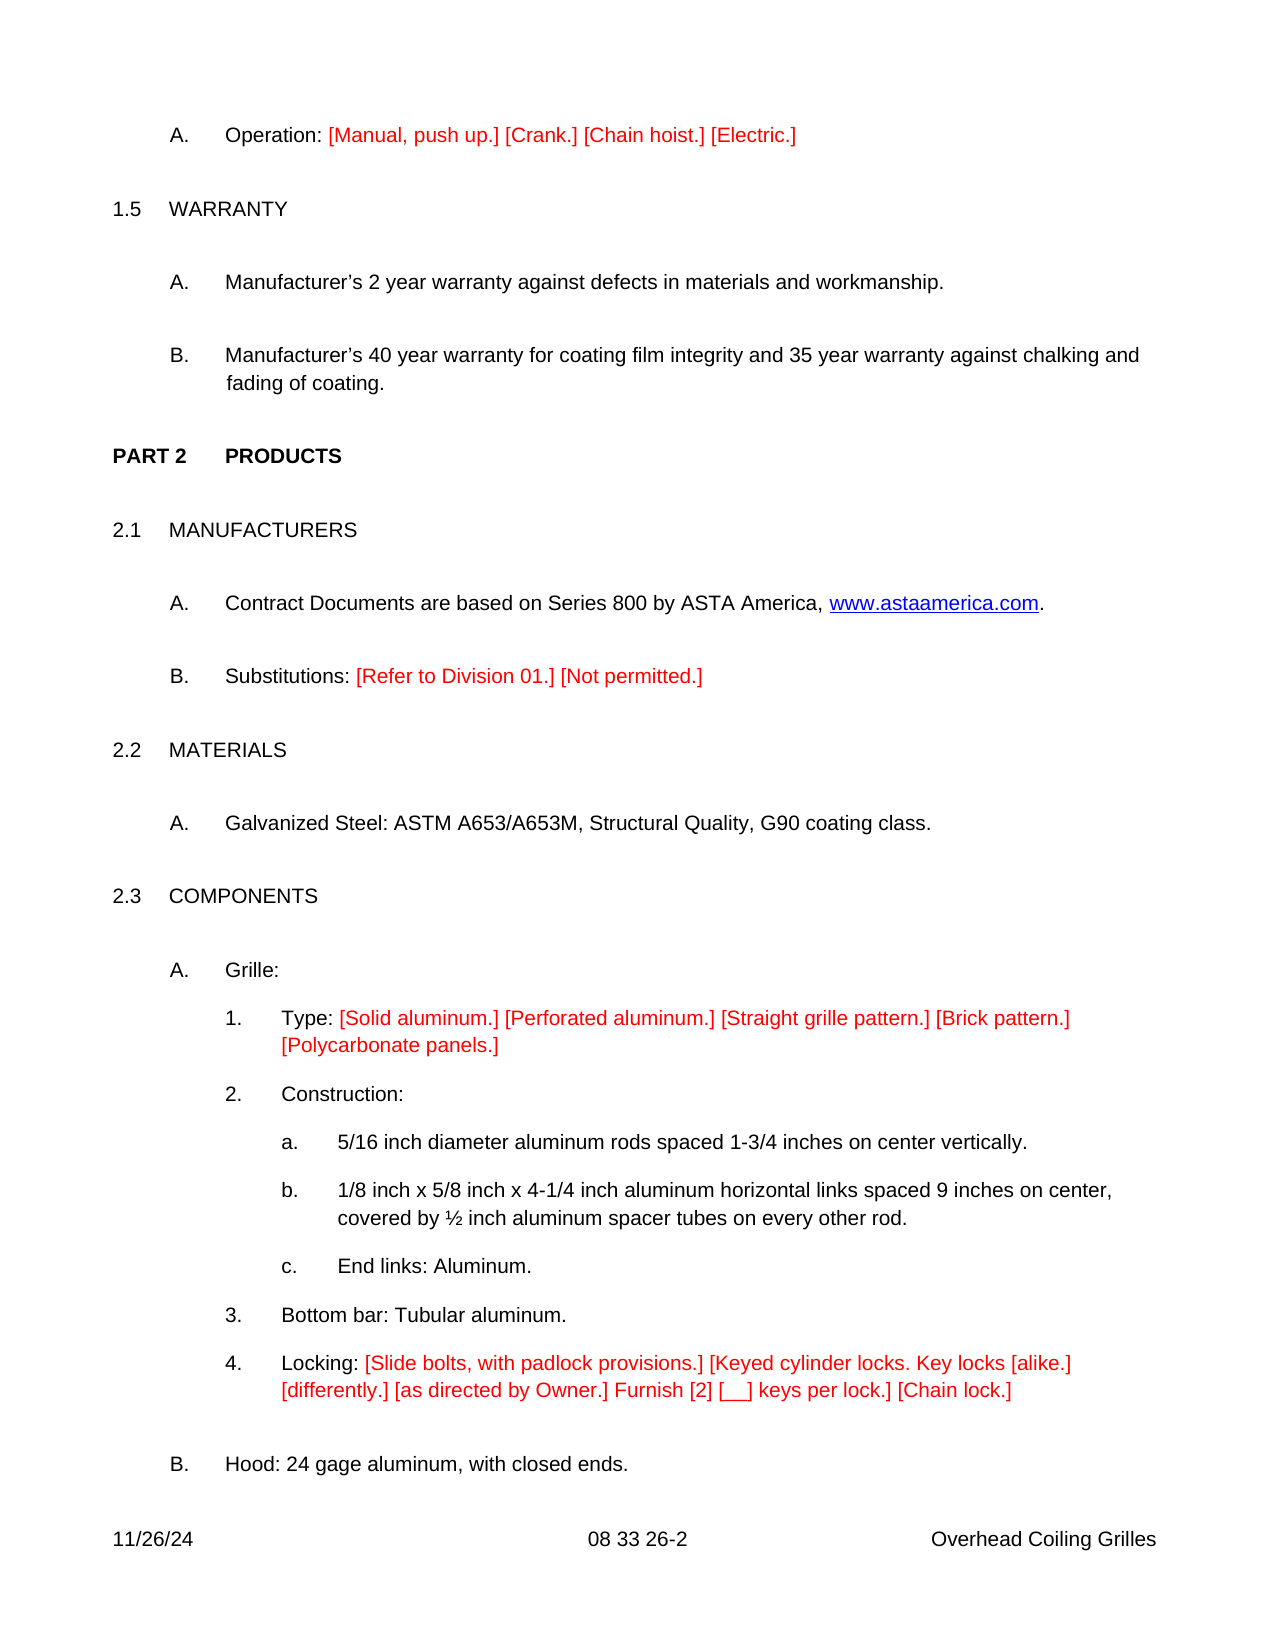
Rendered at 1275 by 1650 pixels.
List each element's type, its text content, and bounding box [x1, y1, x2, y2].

text Hood: 24 gage aluminum, with closed ends. [169, 1452, 1162, 1476]
text Bottom bar: Tubular aluminum. [225, 1302, 1162, 1326]
text WARRANTY [112, 197, 1162, 221]
text Manufacturer’s 40 year warranty for coating film integrity and 35 year warranty against chalking and fading of coating. [169, 343, 1162, 395]
text Type: [Solid aluminum.] [Perforated aluminum.] [Straight grille pattern.] [Brick pattern.] [Polycarbonate panels.] [225, 1006, 1162, 1057]
text MATERIALS [112, 737, 1162, 761]
text 5/16 inch diameter aluminum rods spaced 1-3/4 inches on center vertically. [281, 1130, 1162, 1154]
text Operation: [Manual, push up.] [Crank.] [Chain hoist.] [Electric.] [169, 123, 1162, 147]
text 1/8 inch x 5/8 inch x 4-1/4 inch aluminum horizontal links spaced 9 inches on center, covered by ½ inch aluminum spacer tubes on every other rod. [281, 1178, 1162, 1230]
text Grille: [169, 957, 1162, 981]
text Construction: [225, 1082, 1162, 1106]
text MANUFACTURERS [112, 517, 1162, 541]
text COMPONENTS [112, 884, 1162, 908]
text PRODUCTS [112, 444, 1162, 468]
text Manufacturer’s 2 year warranty against defects in materials and workmanship. [169, 270, 1162, 294]
text Galvanized Steel: ASTM A653/A653M, Structural Quality, G90 coating class. [169, 811, 1162, 835]
text Locking: [Slide bolts, with padlock provisions.] [Keyed cylinder locks. Key locks [alike.] [differently.] [as directed by Owner.] Furnish [2] [__] keys per lock.] [Chain lock.] [225, 1351, 1162, 1402]
text Contract Documents are based on Series 800 by ASTA America, www.astaamerica.com. [169, 591, 1162, 615]
text Substitutions: [Refer to Division 01.] [Not permitted.] [169, 664, 1162, 688]
text End links: Aluminum. [281, 1254, 1162, 1278]
